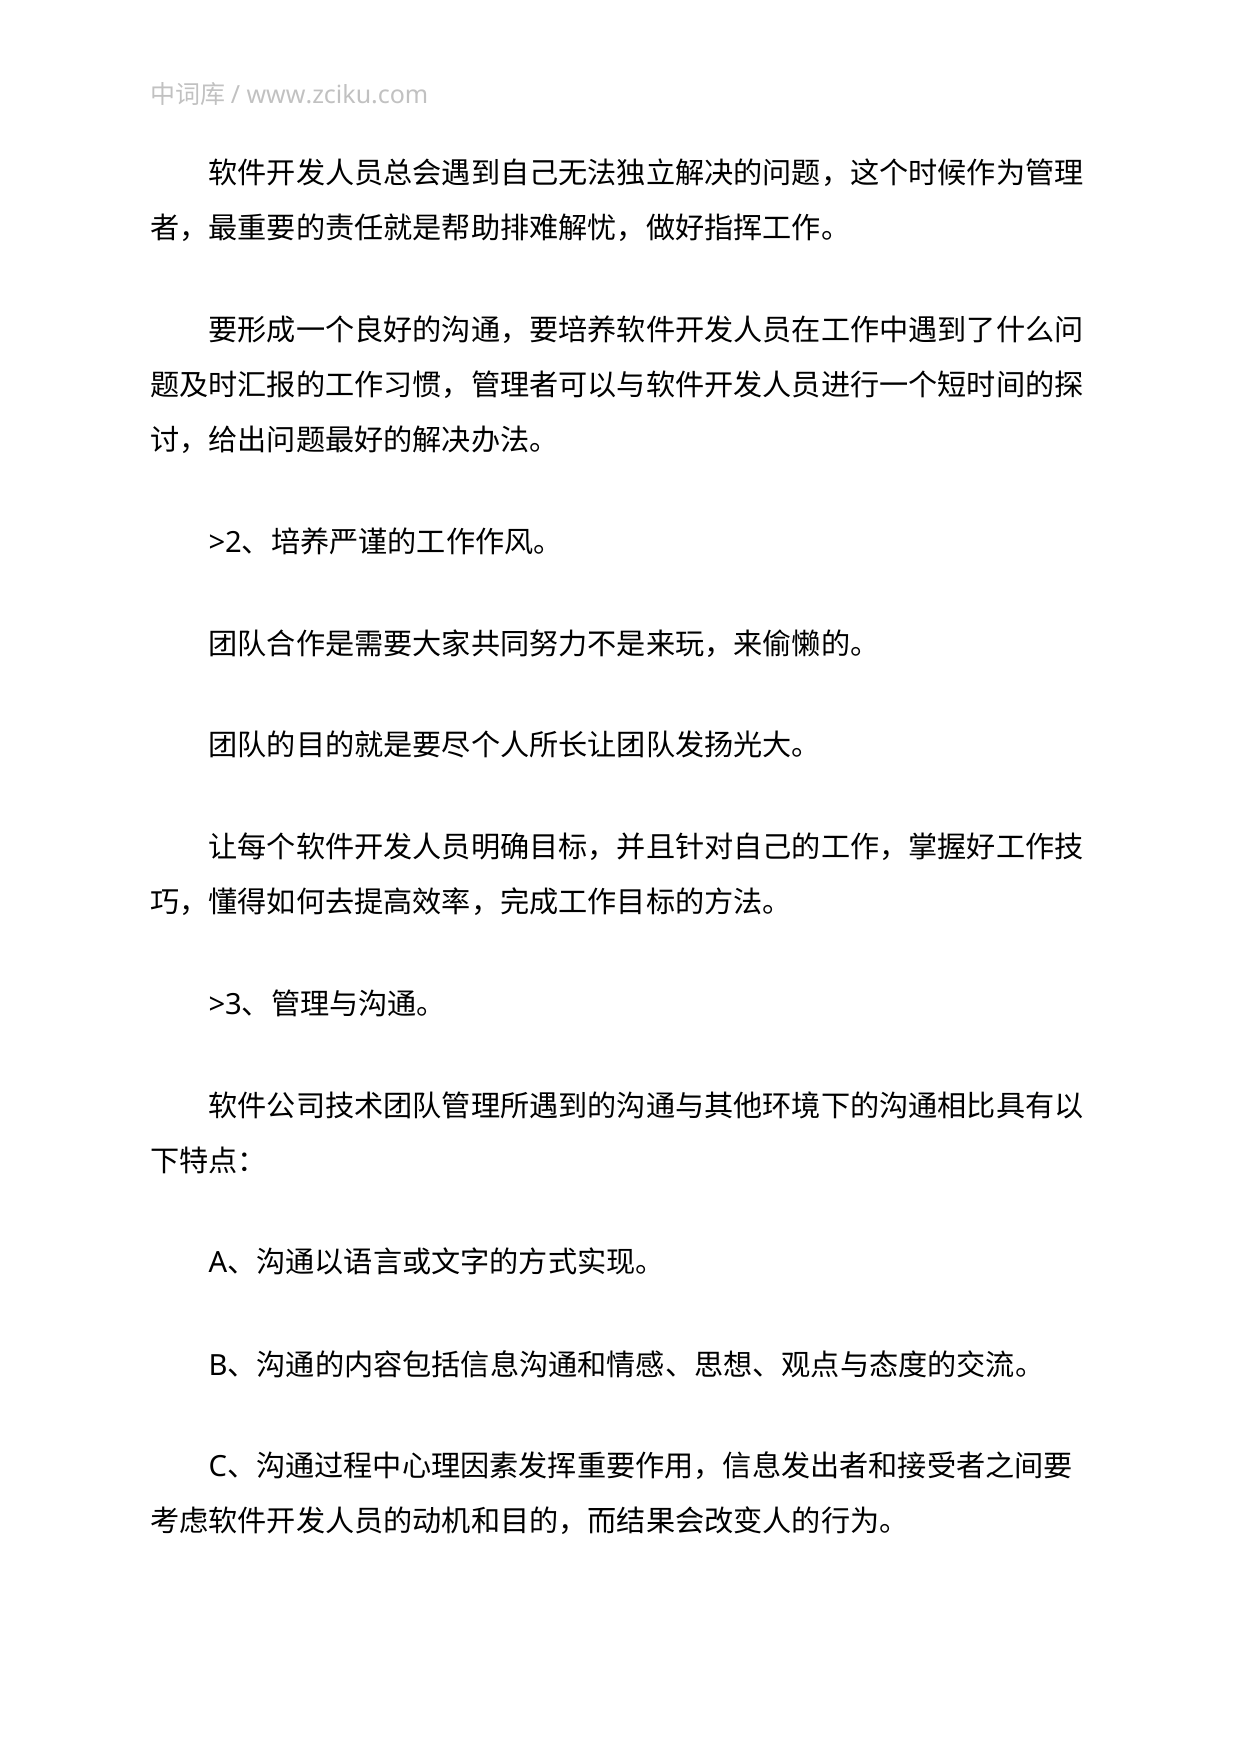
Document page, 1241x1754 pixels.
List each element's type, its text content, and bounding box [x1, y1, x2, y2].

text >3、管理与沟通。 [150, 980, 1090, 1023]
text C、沟通过程中心理因素发挥重要作用，信息发出者和接受者之间要考虑软件开发人员的动机和目的，而结果会改变人的行为。 [150, 1443, 1090, 1540]
text 团队合作是需要大家共同努力不是来玩，来偷懒的。 [150, 620, 1090, 662]
text 软件开发人员总会遇到自己无法独立解决的问题，这个时候作为管理者，最重要的责任就是帮助排难解忧，做好指挥工作。 [150, 150, 1090, 247]
text A、沟通以语言或文字的方式实现。 [150, 1239, 1090, 1281]
text B、沟通的内容包括信息沟通和情感、思想、观点与态度的交流。 [150, 1341, 1090, 1383]
text 软件公司技术团队管理所遇到的沟通与其他环境下的沟通相比具有以下特点： [150, 1082, 1090, 1179]
text 团队的目的就是要尽个人所长让团队发扬光大。 [150, 722, 1090, 764]
text 要形成一个良好的沟通，要培养软件开发人员在工作中遇到了什么问题及时汇报的工作习惯，管理者可以与软件开发人员进行一个短时间的探讨，给出问题最好的解决办法。 [150, 307, 1090, 459]
text 让每个软件开发人员明确目标，并且针对自己的工作，掌握好工作技巧，懂得如何去提高效率，完成工作目标的方法。 [150, 824, 1090, 921]
text >2、培养严谨的工作作风。 [150, 518, 1090, 561]
